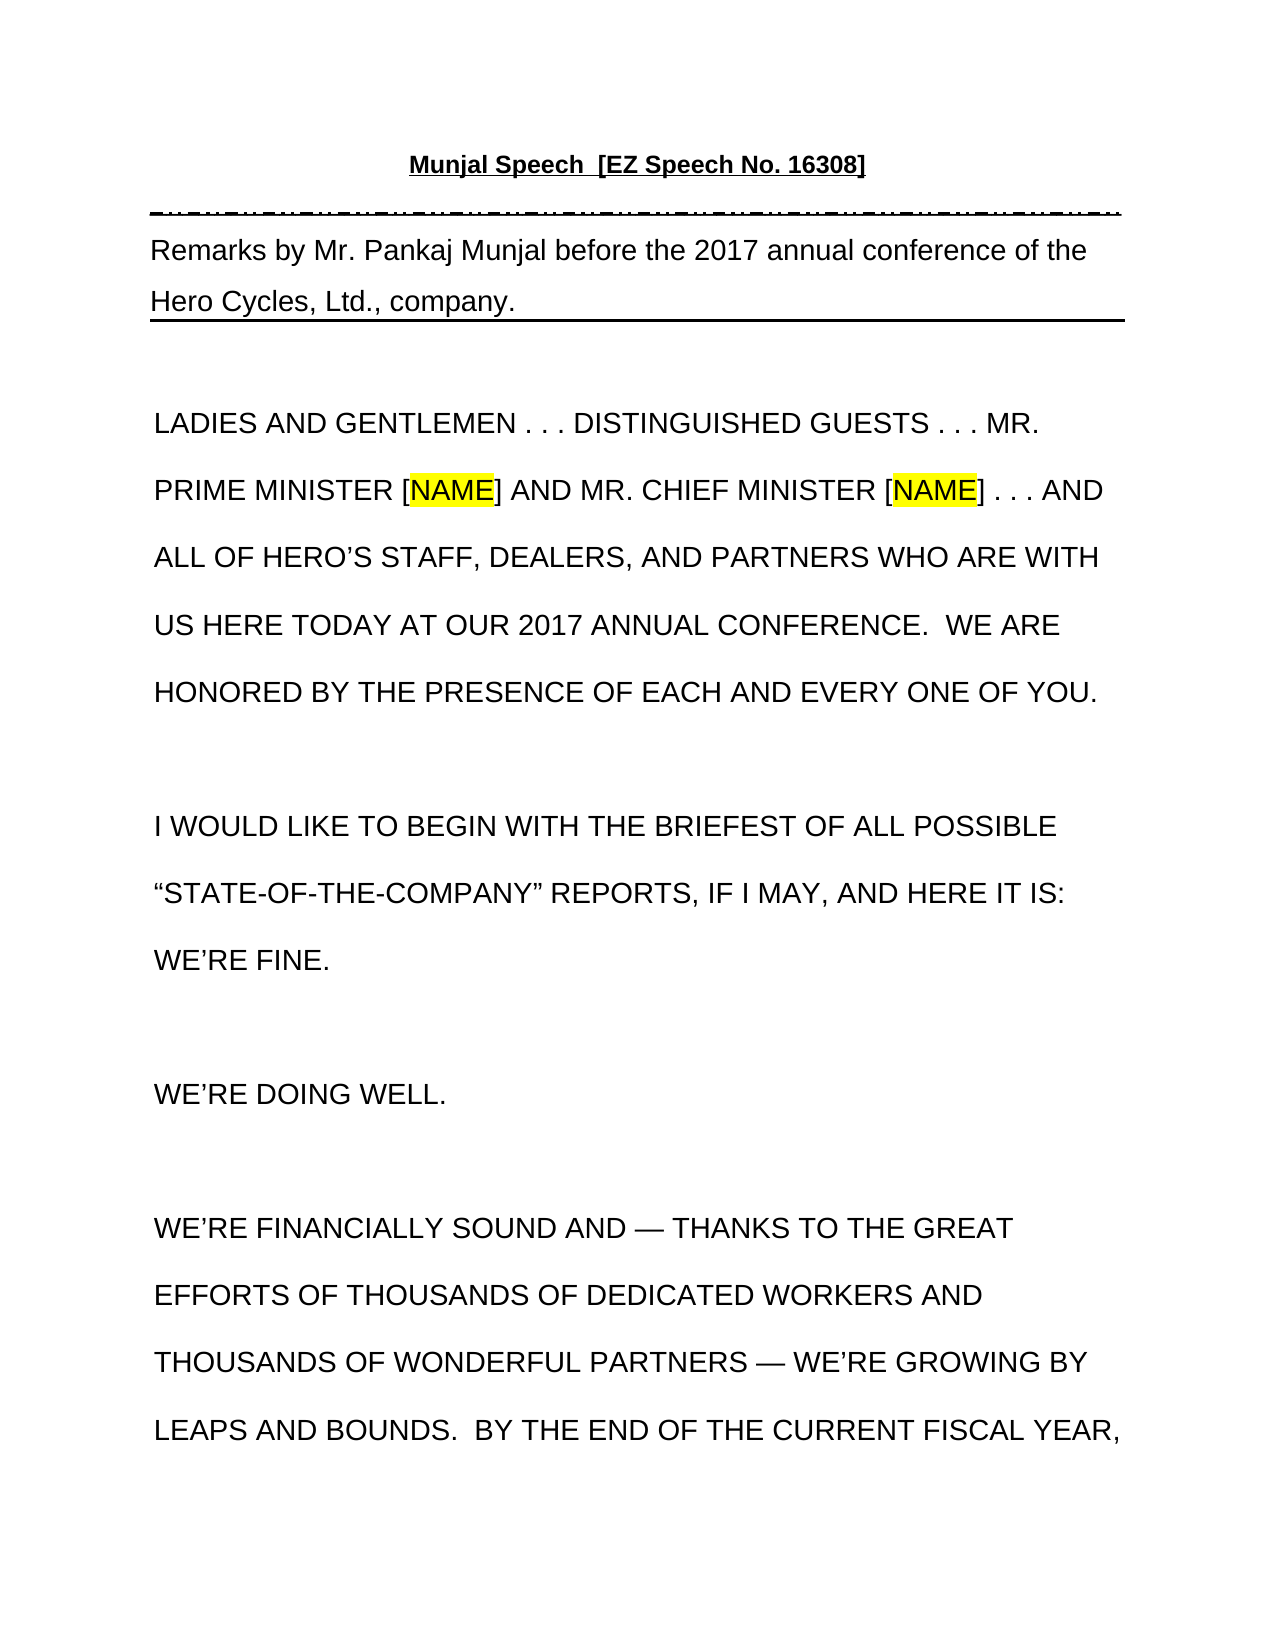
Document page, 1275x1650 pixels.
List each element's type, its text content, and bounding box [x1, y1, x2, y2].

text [154, 1211, 1125, 1446]
text we’re doing well. [154, 1077, 1125, 1111]
text ladies and gentlemen . . . distinguished guests . . . mr. prime minister [name] and mr. chief minister [name] . . . and all of hero’s staff, dealers, and partners who are with us here today at our 2017 annual conference. we are honored by the presence of each and every one of you. [154, 406, 1125, 708]
text i would like to begin with the briefest of all possible “state-of-the-company” reports, if i may, and here it is: We’re fine. [154, 809, 1125, 976]
text Remarks by Mr. Pankaj Munjal before the 2017 annual conference of the Hero Cycles, Ltd., company. [150, 233, 1125, 319]
text Munjal Speech [EZ Speech No. 16308] [150, 150, 1125, 179]
text ____________________________________________________________ [150, 183, 1125, 217]
